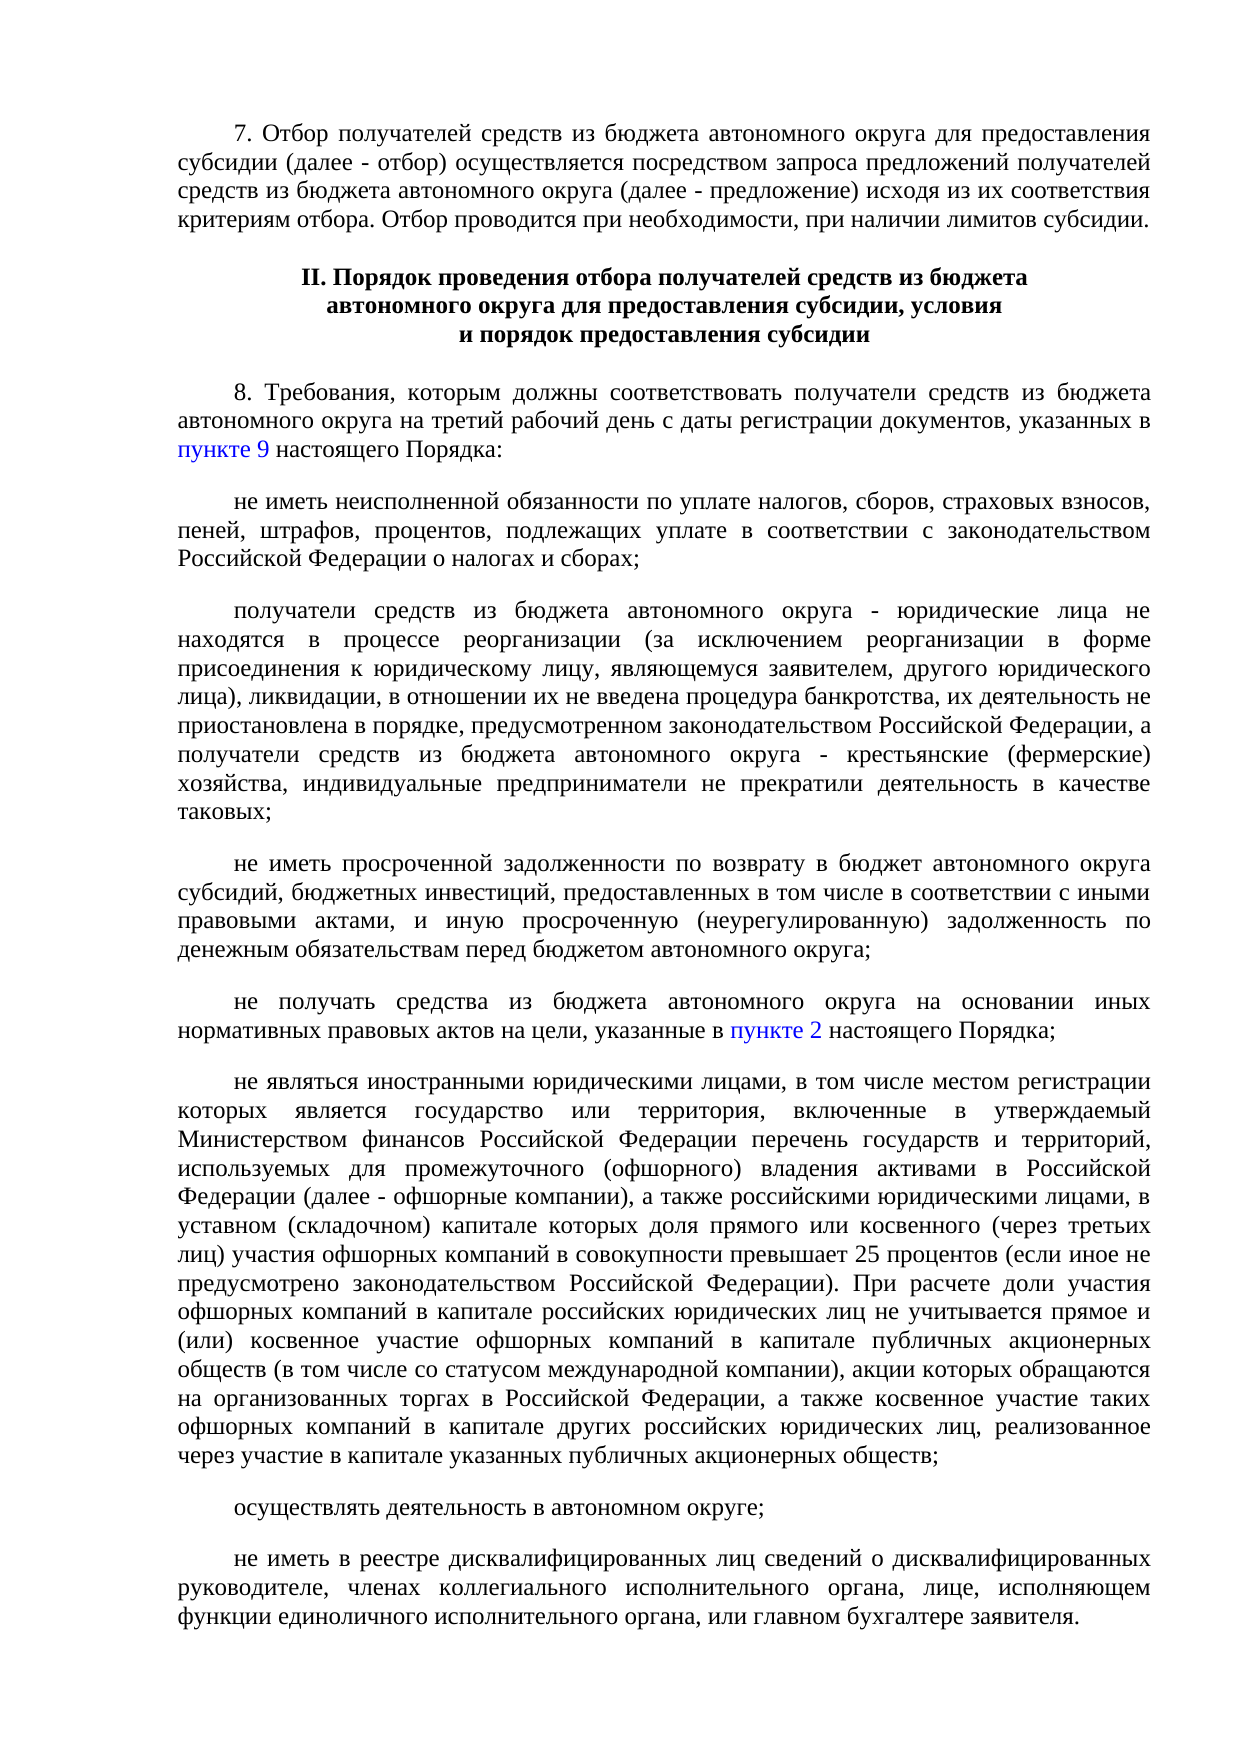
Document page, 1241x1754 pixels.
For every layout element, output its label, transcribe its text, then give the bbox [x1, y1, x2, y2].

text осуществлять деятельность в автономном округе; [177, 1492, 1152, 1521]
text 7. Отбор получателей средств из бюджета автономного округа для предоставления субсидии (далее - отбор) осуществляется посредством запроса предложений получателей средств из бюджета автономного округа (далее - предложение) исходя из их соответствия критериям отбора. Отбор проводится при необходимости, при наличии лимитов субсидии. [177, 118, 1152, 233]
title и порядок предоставления субсидии [177, 319, 1152, 348]
text не иметь просроченной задолженности по возврату в бюджет автономного округа субсидий, бюджетных инвестиций, предоставленных в том числе в соответствии с иными правовыми актами, и иную просроченную (неурегулированную) задолженность по денежным обязательствам перед бюджетом автономного округа; [177, 848, 1152, 963]
text получатели средств из бюджета автономного округа - юридические лица не находятся в процессе реорганизации (за исключением реорганизации в форме присоединения к юридическому лицу, являющемуся заявителем, другого юридического лица), ликвидации, в отношении их не введена процедура банкротства, их деятельность не приостановлена в порядке, предусмотренном законодательством Российской Федерации, а получатели средств из бюджета автономного округа - крестьянские (фермерские) хозяйства, индивидуальные предприниматели не прекратили деятельность в качестве таковых; [177, 595, 1152, 825]
text не иметь неисполненной обязанности по уплате налогов, сборов, страховых взносов, пеней, штрафов, процентов, подлежащих уплате в соответствии с законодательством Российской Федерации о налогах и сборах; [177, 486, 1152, 572]
text не являться иностранными юридическими лицами, в том числе местом регистрации которых является государство или территория, включенные в утверждаемый Министерством финансов Российской Федерации перечень государств и территорий, используемых для промежуточного (офшорного) владения активами в Российской Федерации (далее - офшорные компании), а также российскими юридическими лицами, в уставном (складочном) капитале которых доля прямого или косвенного (через третьих лиц) участия офшорных компаний в совокупности превышает 25 процентов (если иное не предусмотрено законодательством Российской Федерации). При расчете доли участия офшорных компаний в капитале российских юридических лиц не учитывается прямое и (или) косвенное участие офшорных компаний в капитале публичных акционерных обществ (в том числе со статусом международной компании), акции которых обращаются на организованных торгах в Российской Федерации, а также косвенное участие таких офшорных компаний в капитале других российских юридических лиц, реализованное через участие в капитале указанных публичных акционерных обществ; [177, 1066, 1152, 1469]
text не иметь в реестре дисквалифицированных лиц сведений о дисквалифицированных руководителе, членах коллегиального исполнительного органа, лице, исполняющем функции единоличного исполнительного органа, или главном бухгалтере заявителя. [177, 1543, 1152, 1630]
title II. Порядок проведения отбора получателей средств из бюджета [177, 262, 1152, 291]
text 8. Требования, которым должны соответствовать получатели средств из бюджета автономного округа на третий рабочий день с даты регистрации документов, указанных в пункте 9 настоящего Порядка: [177, 377, 1152, 463]
text не получать средства из бюджета автономного округа на основании иных нормативных правовых актов на цели, указанные в пункте 2 настоящего Порядка; [177, 986, 1152, 1043]
title автономного округа для предоставления субсидии, условия [177, 291, 1152, 319]
